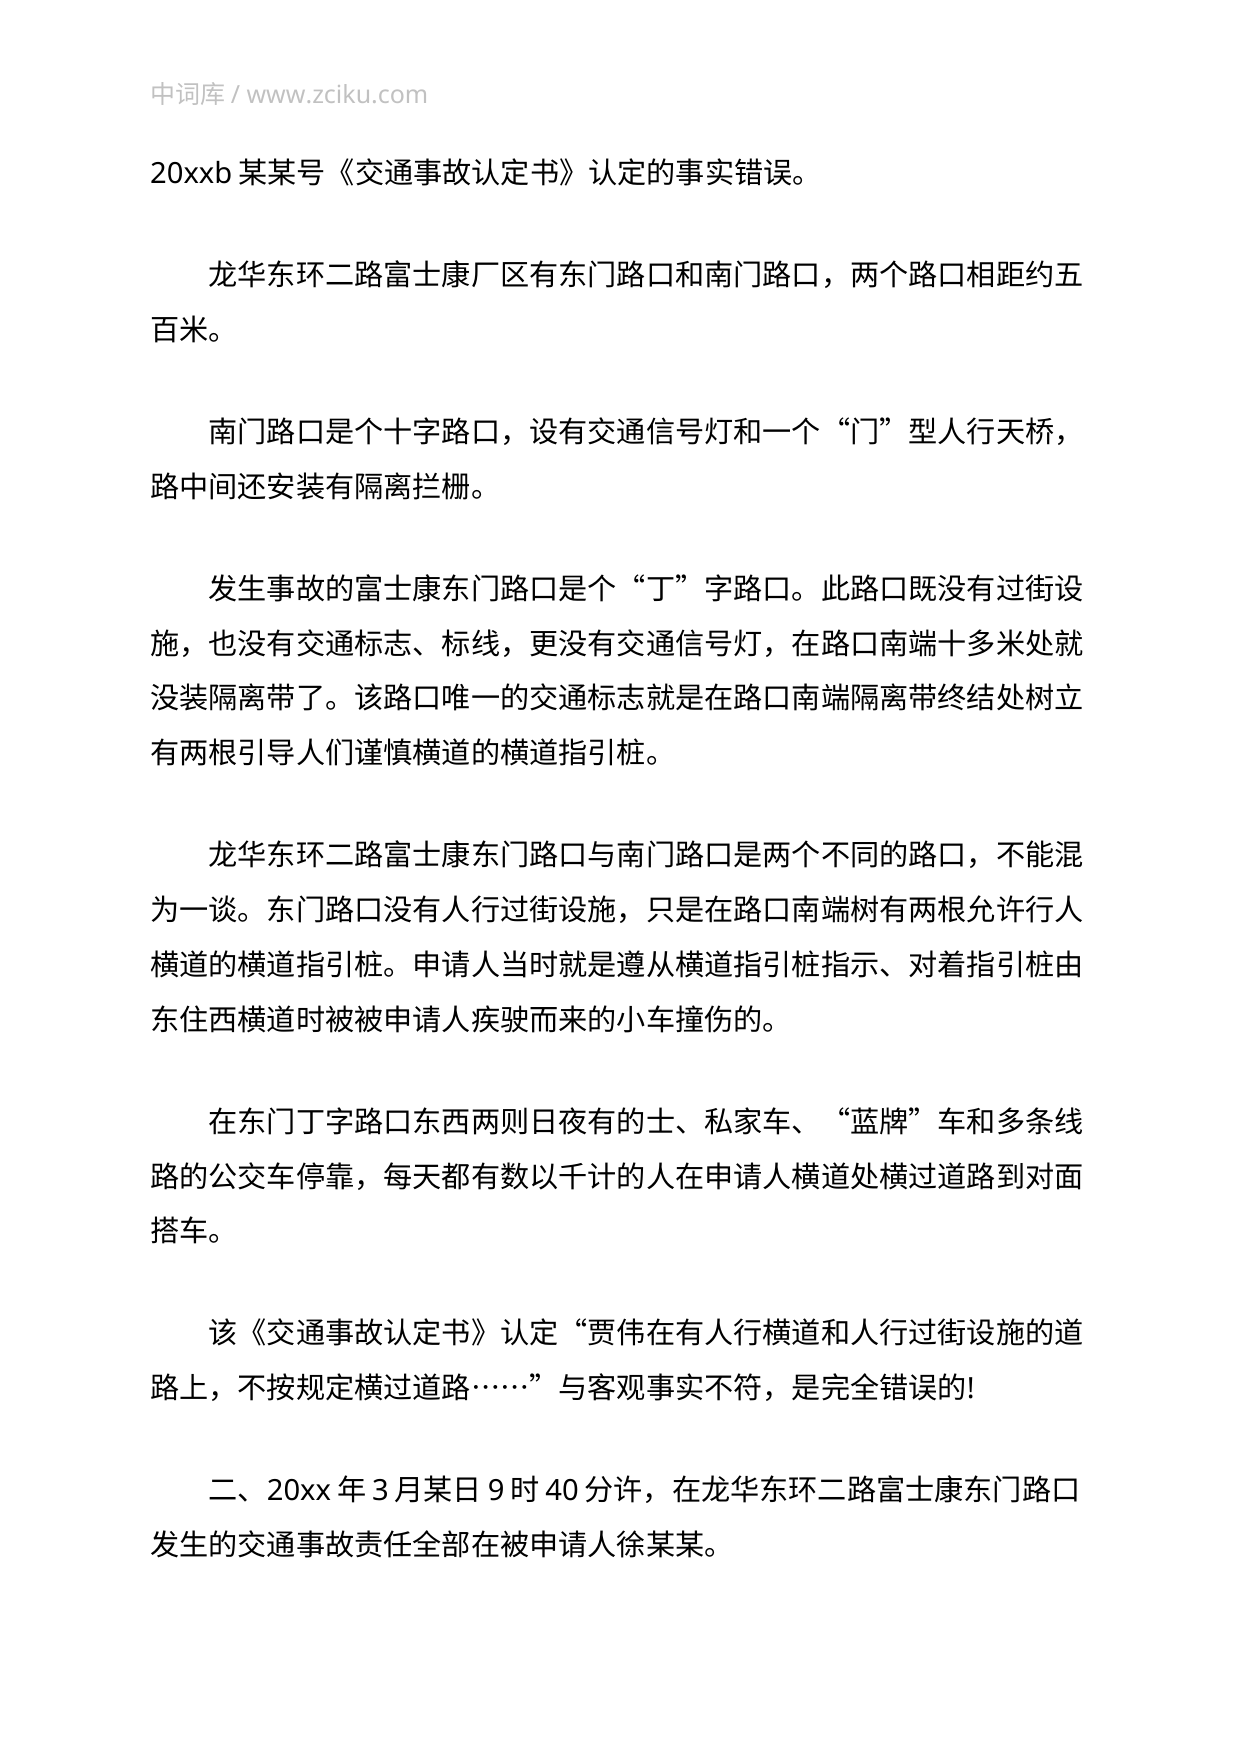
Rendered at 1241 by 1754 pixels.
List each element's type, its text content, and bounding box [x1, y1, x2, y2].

text 南门路口是个十字路口，设有交通信号灯和一个“门”型人行天桥，路中间还安装有隔离拦栅。 [150, 409, 1090, 506]
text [150, 150, 1090, 192]
text 发生事故的富士康东门路口是个“丁”字路口。此路口既没有过街设施，也没有交通标志、标线，更没有交通信号灯，在路口南端十多米处就没装隔离带了。该路口唯一的交通标志就是在路口南端隔离带终结处树立有两根引导人们谨慎横道的横道指引桩。 [150, 565, 1090, 772]
text 该《交通事故认定书》认定“贾伟在有人行横道和人行过街设施的道路上，不按规定横过道路……”与客观事实不符，是完全错误的! [150, 1310, 1090, 1407]
text 在东门丁字路口东西两则日夜有的士、私家车、“蓝牌”车和多条线路的公交车停靠，每天都有数以千计的人在申请人横道处横过道路到对面搭车。 [150, 1098, 1090, 1250]
text 二、20xx年3月某日9时40分许，在龙华东环二路富士康东门路口发生的交通事故责任全部在被申请人徐某某。 [150, 1467, 1090, 1564]
text 龙华东环二路富士康厂区有东门路口和南门路口，两个路口相距约五百米。 [150, 252, 1090, 349]
text 龙华东环二路富士康东门路口与南门路口是两个不同的路口，不能混为一谈。东门路口没有人行过街设施，只是在路口南端树有两根允许行人横道的横道指引桩。申请人当时就是遵从横道指引桩指示、对着指引桩由东住西横道时被被申请人疾驶而来的小车撞伤的。 [150, 832, 1090, 1039]
